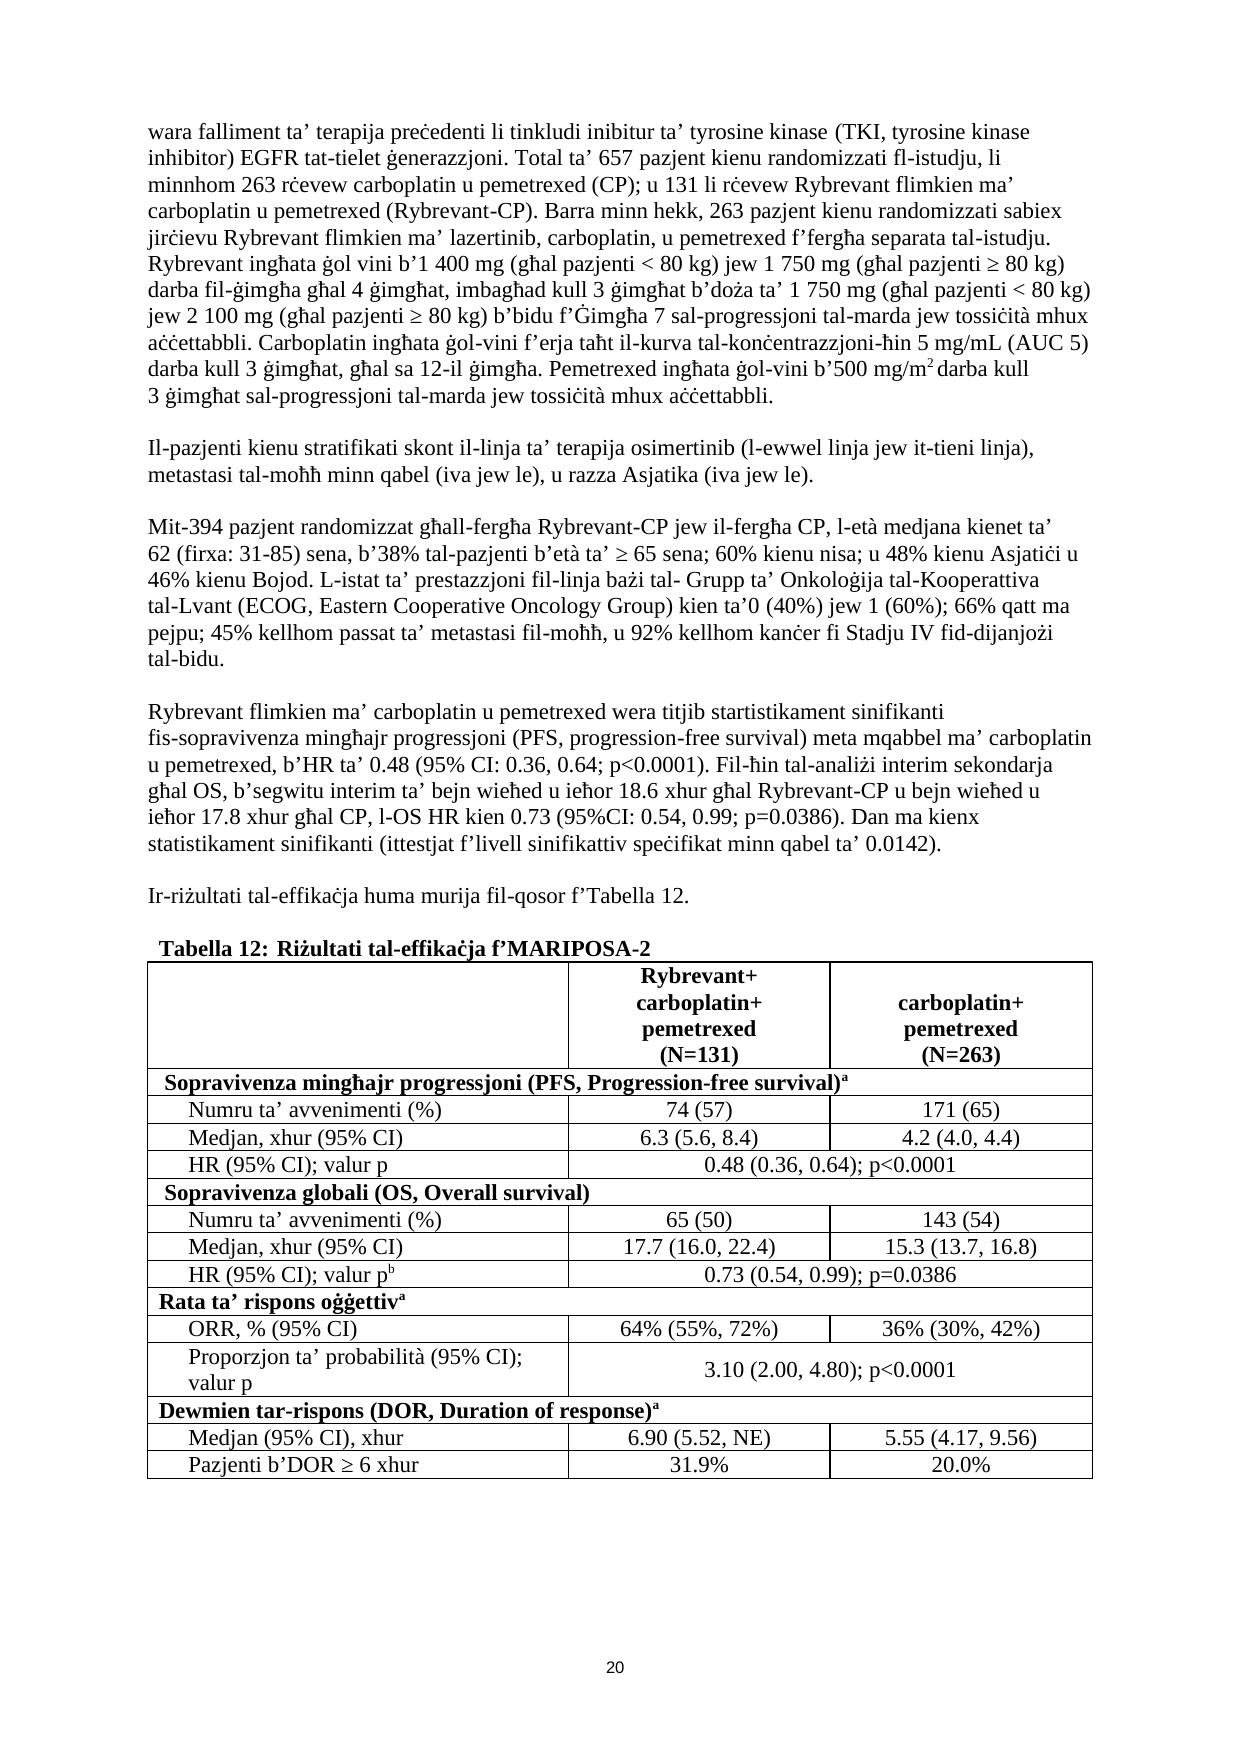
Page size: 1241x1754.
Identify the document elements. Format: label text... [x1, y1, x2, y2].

table_cell 3.10 (2.00, 4.80); p<0.0001 [569, 1343, 1092, 1396]
table_cell Rata ta’ rispons oġġettiva [148, 1288, 1092, 1314]
table_header Tabella 12: Riżultati tal-effikaċja f’MARIPOSA-2 [147, 935, 1092, 961]
table_cell Numru ta’ avvenimenti (%) [148, 1206, 568, 1232]
table_cell 0.48 (0.36, 0.64); p<0.0001 [569, 1151, 1092, 1177]
table_cell 143 (54) [831, 1206, 1092, 1232]
table_cell 17.7 (16.0, 22.4) [569, 1233, 829, 1260]
table_cell Medjan, xhur (95% CI) [148, 1124, 568, 1150]
table_cell 6.90 (5.52, NE) [569, 1424, 829, 1450]
table_cell 31.9% [569, 1451, 829, 1478]
table_cell 64% (55%, 72%) [569, 1316, 829, 1342]
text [148, 118, 1092, 408]
table_cell HR (95% CI); valur pb [148, 1261, 568, 1287]
table_cell Sopravivenza mingħajr progressjoni (PFS, Progression-free survival)a [148, 1069, 1092, 1095]
table_cell Numru ta’ avvenimenti (%) [148, 1096, 568, 1123]
table_cell Pazjenti b’DOR ≥ 6 xhur [148, 1451, 568, 1478]
text Mit-394 pazjent randomizzat għall-fergħa Rybrevant-CP jew il-fergħa CP, l-età medjana kienet ta’ 62 (firxa: 31-85) sena, b’38% tal-pazjenti b’età ta’ ≥ 65 sena; 60% kienu nisa; u 48% kienu Asjatiċi u 46% kienu Bojod. L-istat ta’ prestazzjoni fil-linja bażi tal- Grupp ta’ Onkoloġija tal-Kooperattiva tal-Lvant (ECOG, Eastern Cooperative Oncology Group) kien ta’0 (40%) jew 1 (60%); 66% qatt ma pejpu; 45% kellhom passat ta’ metastasi fil-moħħ, u 92% kellhom kanċer fi Stadju IV fid-dijanjożi tal-bidu. [148, 513, 1092, 672]
table_cell carboplatin+ pemetrexed (N=263) [831, 963, 1092, 1068]
table_cell 65 (50) [569, 1206, 829, 1232]
table_cell 74 (57) [569, 1096, 829, 1123]
table_cell 36% (30%, 42%) [831, 1316, 1092, 1342]
table_cell Dewmien tar-rispons (DOR, Duration of response)a [148, 1397, 1092, 1423]
table_cell HR (95% CI); valur p [148, 1151, 568, 1177]
table_cell Medjan, xhur (95% CI) [148, 1233, 568, 1260]
table_cell 6.3 (5.6, 8.4) [569, 1124, 829, 1150]
table_cell 20.0% [831, 1451, 1092, 1478]
table_cell Medjan (95% CI), xhur [148, 1424, 568, 1450]
table_cell 0.73 (0.54, 0.99); p=0.0386 [569, 1261, 1092, 1287]
table_cell ORR, % (95% CI) [148, 1316, 568, 1342]
table_cell 15.3 (13.7, 16.8) [831, 1233, 1092, 1260]
table_cell [148, 963, 568, 1068]
table_cell Proporzjon ta’ probabilità (95% CI); valur p [148, 1343, 568, 1396]
text Rybrevant flimkien ma’ carboplatin u pemetrexed wera titjib startistikament sinifikanti fis-sopravivenza mingħajr progressjoni (PFS, progression-free survival) meta mqabbel ma’ carboplatin u pemetrexed, b’HR ta’ 0.48 (95% CI: 0.36, 0.64; p<0.0001). Fil-ħin tal-analiżi interim sekondarja għal OS, b’segwitu interim ta’ bejn wieħed u ieħor 18.6 xhur għal Rybrevant-CP u bejn wieħed u ieħor 17.8 xhur għal CP, l-OS HR kien 0.73 (95%CI: 0.54, 0.99; p=0.0386). Dan ma kienx statistikament sinifikanti (ittestjat f’livell sinifikattiv speċifikat minn qabel ta’ 0.0142). [148, 698, 1092, 856]
table_cell 5.55 (4.17, 9.56) [831, 1424, 1092, 1450]
table_cell 171 (65) [831, 1096, 1092, 1123]
table_cell Rybrevant+ carboplatin+ pemetrexed (N=131) [569, 963, 829, 1068]
table_cell Sopravivenza globali (OS, Overall survival) [148, 1179, 1092, 1205]
text Il-pazjenti kienu stratifikati skont il-linja ta’ terapija osimertinib (l-ewwel linja jew it-tieni linja), metastasi tal-moħħ minn qabel (iva jew le), u razza Asjatika (iva jew le). [148, 434, 1092, 487]
text Ir-riżultati tal-effikaċja huma murija fil-qosor f’Tabella 12. [148, 882, 1092, 909]
table_cell 4.2 (4.0, 4.4) [831, 1124, 1092, 1150]
